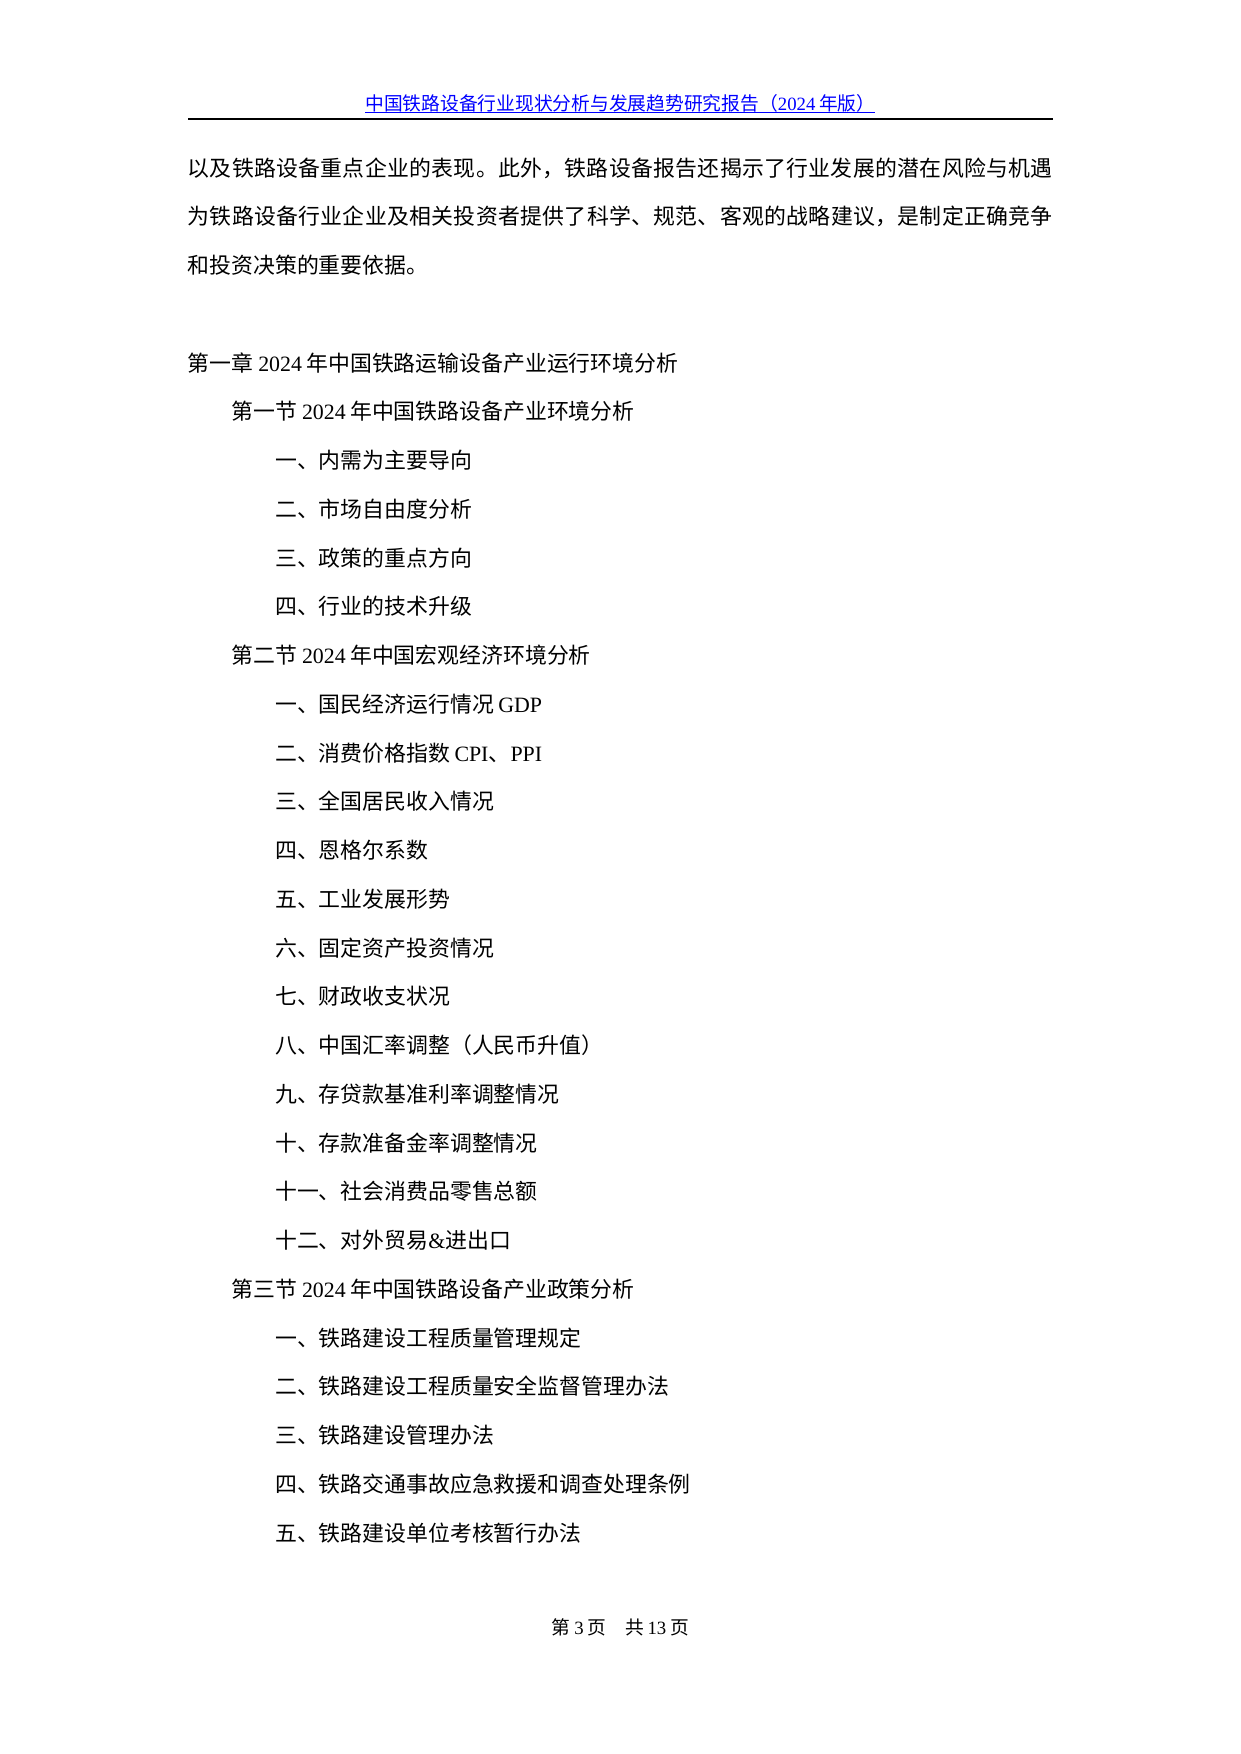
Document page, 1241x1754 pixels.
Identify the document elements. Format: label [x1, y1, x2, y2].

text [187, 150, 1053, 1548]
